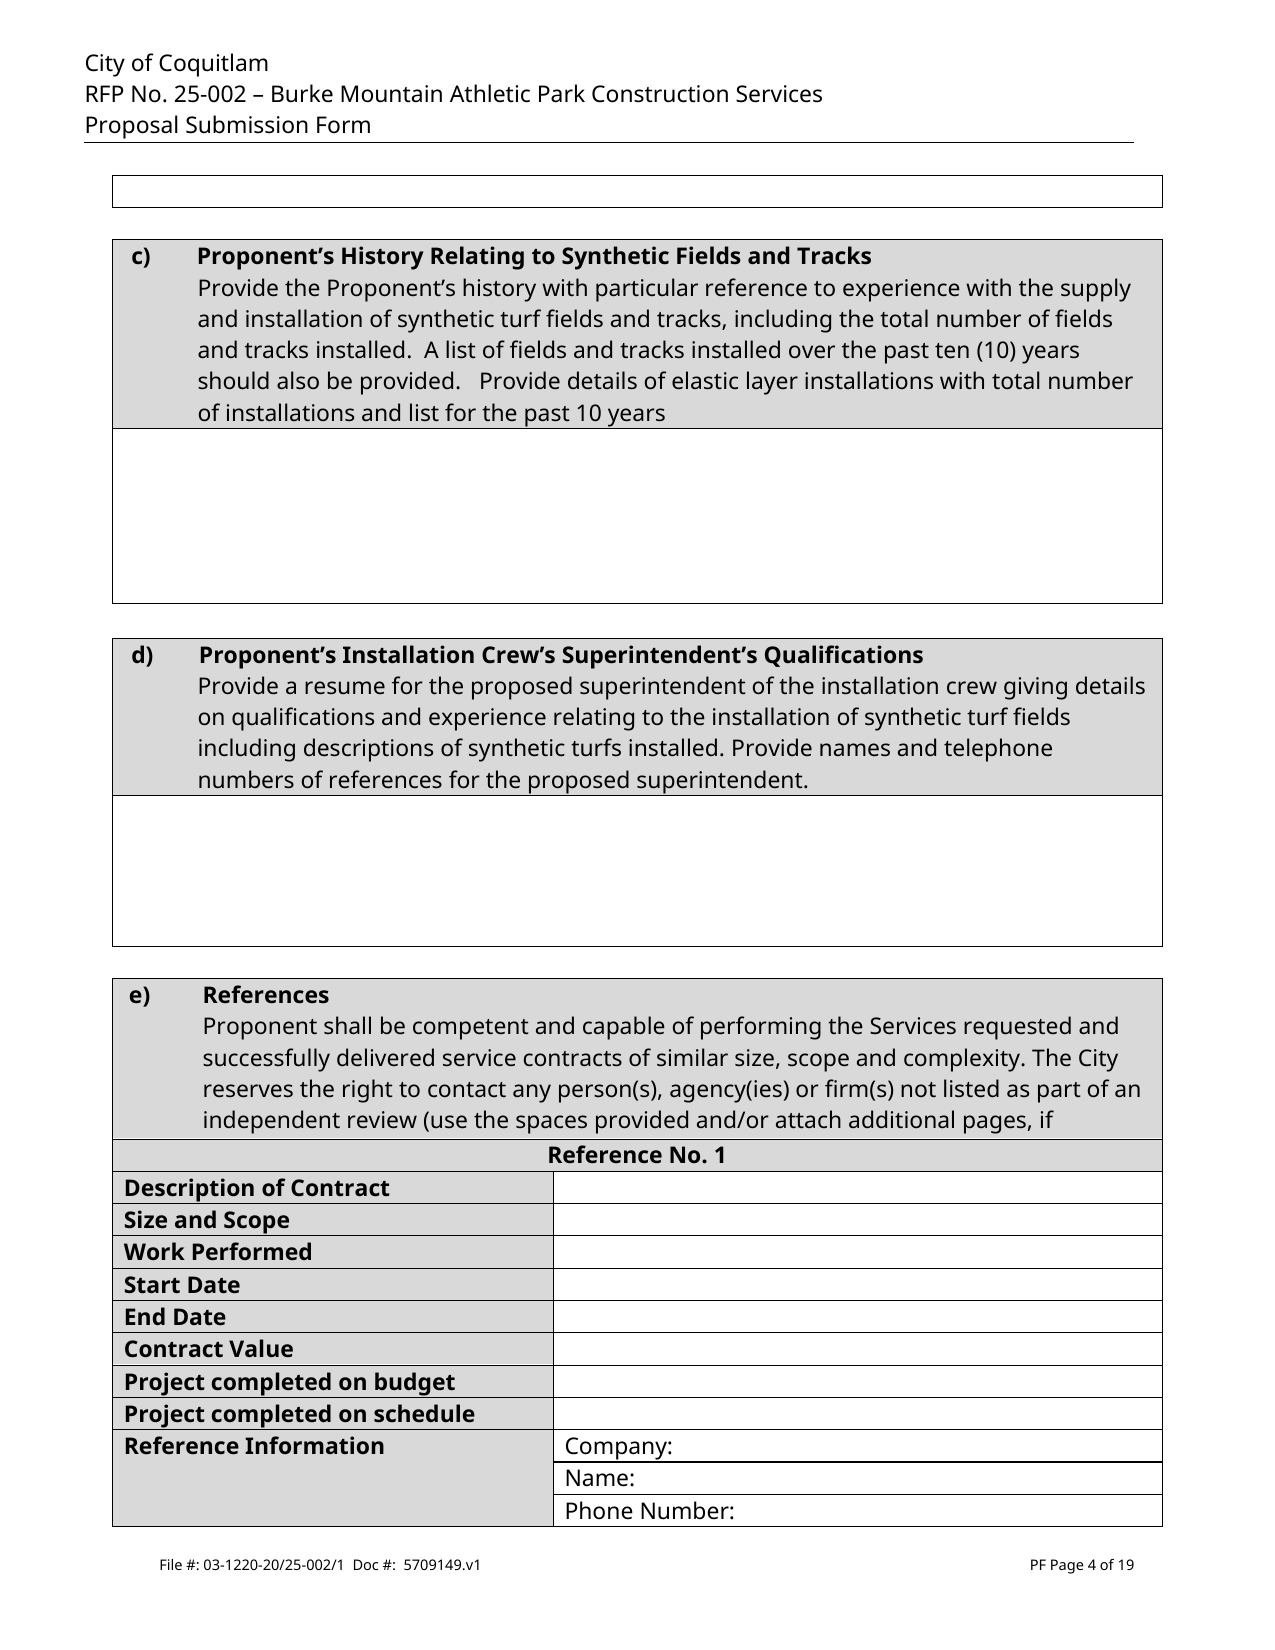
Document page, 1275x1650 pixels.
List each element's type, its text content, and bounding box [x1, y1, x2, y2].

table_cell Description of Contract [113, 1172, 553, 1203]
table_cell Reference Information [113, 1430, 553, 1526]
table_cell [554, 1236, 1162, 1268]
table_cell Company: [554, 1430, 1162, 1461]
table_header Proponent’s Installation Crew’s Superintendent’s Qualifications Provide a resume for the proposed superintendent of the installation crew giving details on qualifications and experience relating to the installation of synthetic turf fields including descriptions of synthetic turfs installed. Provide names and telephone numbers of references for the proposed superintendent. [113, 639, 1162, 795]
table_cell [554, 1333, 1162, 1364]
table_cell Contract Value [113, 1333, 553, 1364]
table_header Proponent’s History Relating to Synthetic Fields and Tracks Provide the Proponent’s history with particular reference to experience with the supply and installation of synthetic turf fields and tracks, including the total number of fields and tracks installed. A list of fields and tracks installed over the past ten (10) years should also be provided. Provide details of elastic layer installations with total number of installations and list for the past 10 years [113, 240, 1162, 428]
table_cell [554, 1301, 1162, 1332]
table_cell [113, 796, 1162, 946]
table_cell Project completed on budget [113, 1366, 553, 1397]
table_cell Size and Scope [113, 1204, 553, 1235]
table_cell Name: [554, 1463, 1162, 1494]
table_cell Project completed on schedule [113, 1398, 553, 1429]
table_cell End Date [113, 1301, 553, 1332]
table_cell [554, 1398, 1162, 1429]
table_cell Phone Number: [554, 1495, 1162, 1526]
table_cell [554, 1366, 1162, 1397]
table_cell Reference No. 1 [113, 1140, 1162, 1171]
table_header References Proponent shall be competent and capable of performing the Services requested and successfully delivered service contracts of similar size, scope and complexity. The City reserves the right to contact any person(s), agency(ies) or firm(s) not listed as part of an independent review (use the spaces provided and/or attach additional pages, if necessary): [113, 979, 1162, 1138]
table_cell [554, 1204, 1162, 1235]
table_cell [113, 176, 1162, 207]
table_cell [554, 1172, 1162, 1203]
table_cell [554, 1269, 1162, 1300]
table_cell [113, 429, 1162, 602]
table_cell Work Performed [113, 1236, 553, 1268]
table_cell Start Date [113, 1269, 553, 1300]
